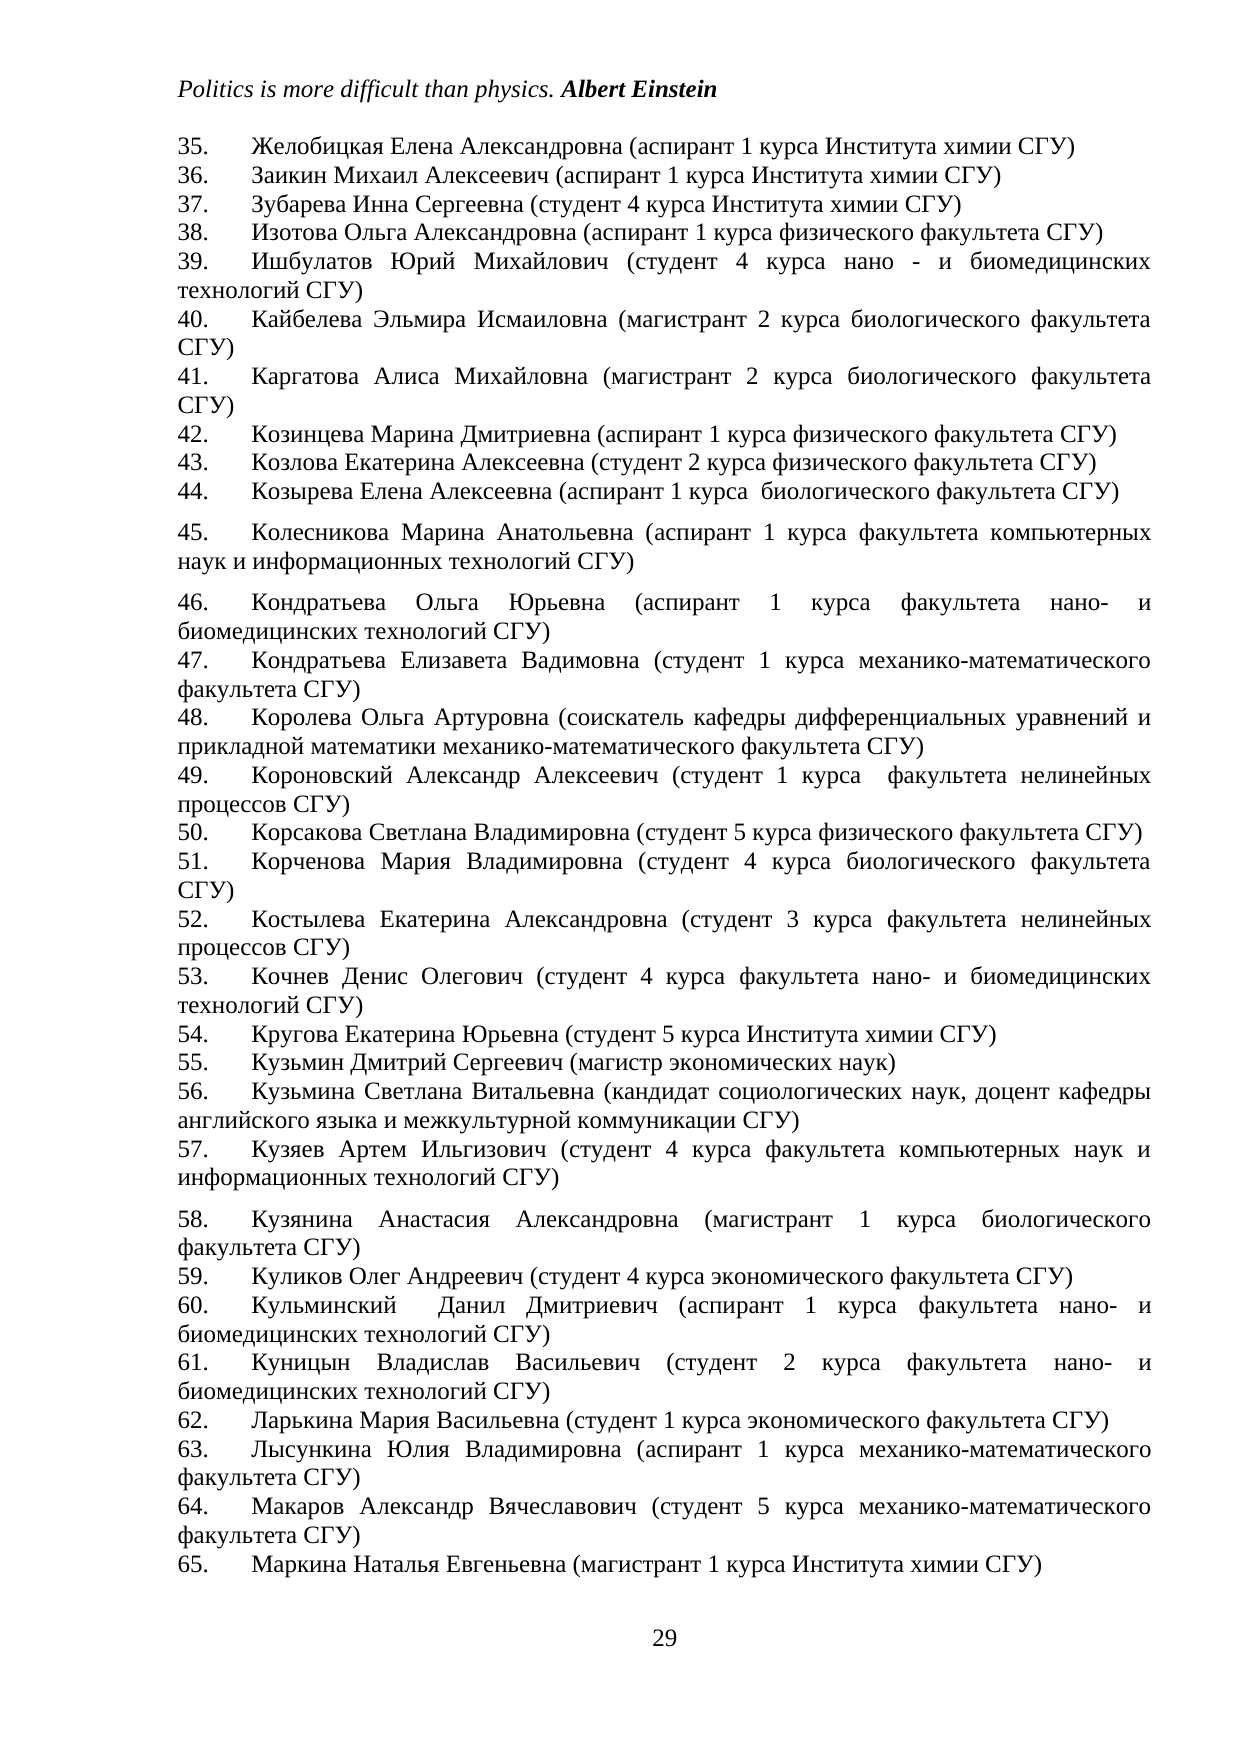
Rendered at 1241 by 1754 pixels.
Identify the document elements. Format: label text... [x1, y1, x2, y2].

list Лысункина Юлия Владимировна (аспирант 1 курса механико-математического факультета СГУ) [177, 1434, 1152, 1491]
list Козлова Екатерина Алексеевна (студент 2 курса физического факультета СГУ) [177, 447, 1152, 476]
list Кондратьева Ольга Юрьевна (аспирант 1 курса факультета нано- и биомедицинских технологий СГУ) [177, 587, 1152, 645]
list Куницын Владислав Васильевич (студент 2 курса факультета нано- и биомедицинских технологий СГУ) [177, 1347, 1152, 1405]
list Корсакова Светлана Владимировна (студент 5 курса физического факультета СГУ) [177, 817, 1152, 846]
list Каргатова Алиса Михайловна (магистрант 2 курса биологического факультета СГУ) [177, 361, 1152, 419]
list Куликов Олег Андреевич (студент 4 курса экономического факультета СГУ) [177, 1261, 1152, 1290]
list Колесникова Марина Анатольевна (аспирант 1 курса факультета компьютерных наук и информационных технологий СГУ) [177, 517, 1152, 575]
list Кульминский Данил Дмитриевич (аспирант 1 курса факультета нано- и биомедицинских технологий СГУ) [177, 1290, 1152, 1347]
list Короновский Александр Алексеевич (студент 1 курса факультета нелинейных процессов СГУ) [177, 760, 1152, 817]
list Изотова Ольга Александровна (аспирант 1 курса физического факультета СГУ) [177, 217, 1152, 246]
list Маркина Наталья Евгеньевна (магистрант 1 курса Института химии СГУ) [177, 1549, 1152, 1577]
list Кузьмина Светлана Витальевна (кандидат социологических наук, доцент кафедры английского языка и межкультурной коммуникации СГУ) [177, 1076, 1152, 1134]
list Заикин Михаил Алексеевич (аспирант 1 курса Института химии СГУ) [177, 160, 1152, 189]
list Кузянина Анастасия Александровна (магистрант 1 курса биологического факультета СГУ) [177, 1204, 1152, 1261]
list Кузяев Артем Ильгизович (студент 4 курса факультета компьютерных наук и информационных технологий СГУ) [177, 1134, 1152, 1191]
list Корченова Мария Владимировна (студент 4 курса биологического факультета СГУ) [177, 846, 1152, 904]
list Ишбулатов Юрий Михайлович (студент 4 курса нано - и биомедицинских технологий СГУ) [177, 246, 1152, 304]
list Кочнев Денис Олегович (студент 4 курса факультета нано- и биомедицинских технологий СГУ) [177, 961, 1152, 1019]
list Зубарева Инна Сергеевна (студент 4 курса Института химии СГУ) [177, 189, 1152, 217]
list Кондратьева Елизавета Вадимовна (студент 1 курса механико-математического факультета СГУ) [177, 645, 1152, 702]
list Желобицкая Елена Александровна (аспирант 1 курса Института химии СГУ) [177, 131, 1152, 160]
list Кузьмин Дмитрий Сергеевич (магистр экономических наук) [177, 1047, 1152, 1076]
list Козырева Елена Алексеевна (аспирант 1 курса биологического факультета СГУ) [177, 476, 1152, 505]
list Макаров Александр Вячеславович (студент 5 курса механико-математического факультета СГУ) [177, 1491, 1152, 1549]
list Кайбелева Эльмира Исмаиловна (магистрант 2 курса биологического факультета СГУ) [177, 304, 1152, 361]
list Козинцева Марина Дмитриевна (аспирант 1 курса физического факультета СГУ) [177, 419, 1152, 447]
list Королева Ольга Aртуровна (соискатель кафедры дифференциальных уравнений и прикладной математики механико-математического факультета СГУ) [177, 702, 1152, 760]
list Ларькина Мария Васильевна (студент 1 курса экономического факультета СГУ) [177, 1405, 1152, 1434]
list Кругова Екатерина Юрьевна (студент 5 курса Института химии СГУ) [177, 1019, 1152, 1047]
list Костылева Екатерина Александровна (студент 3 курса факультета нелинейных процессов СГУ) [177, 904, 1152, 961]
